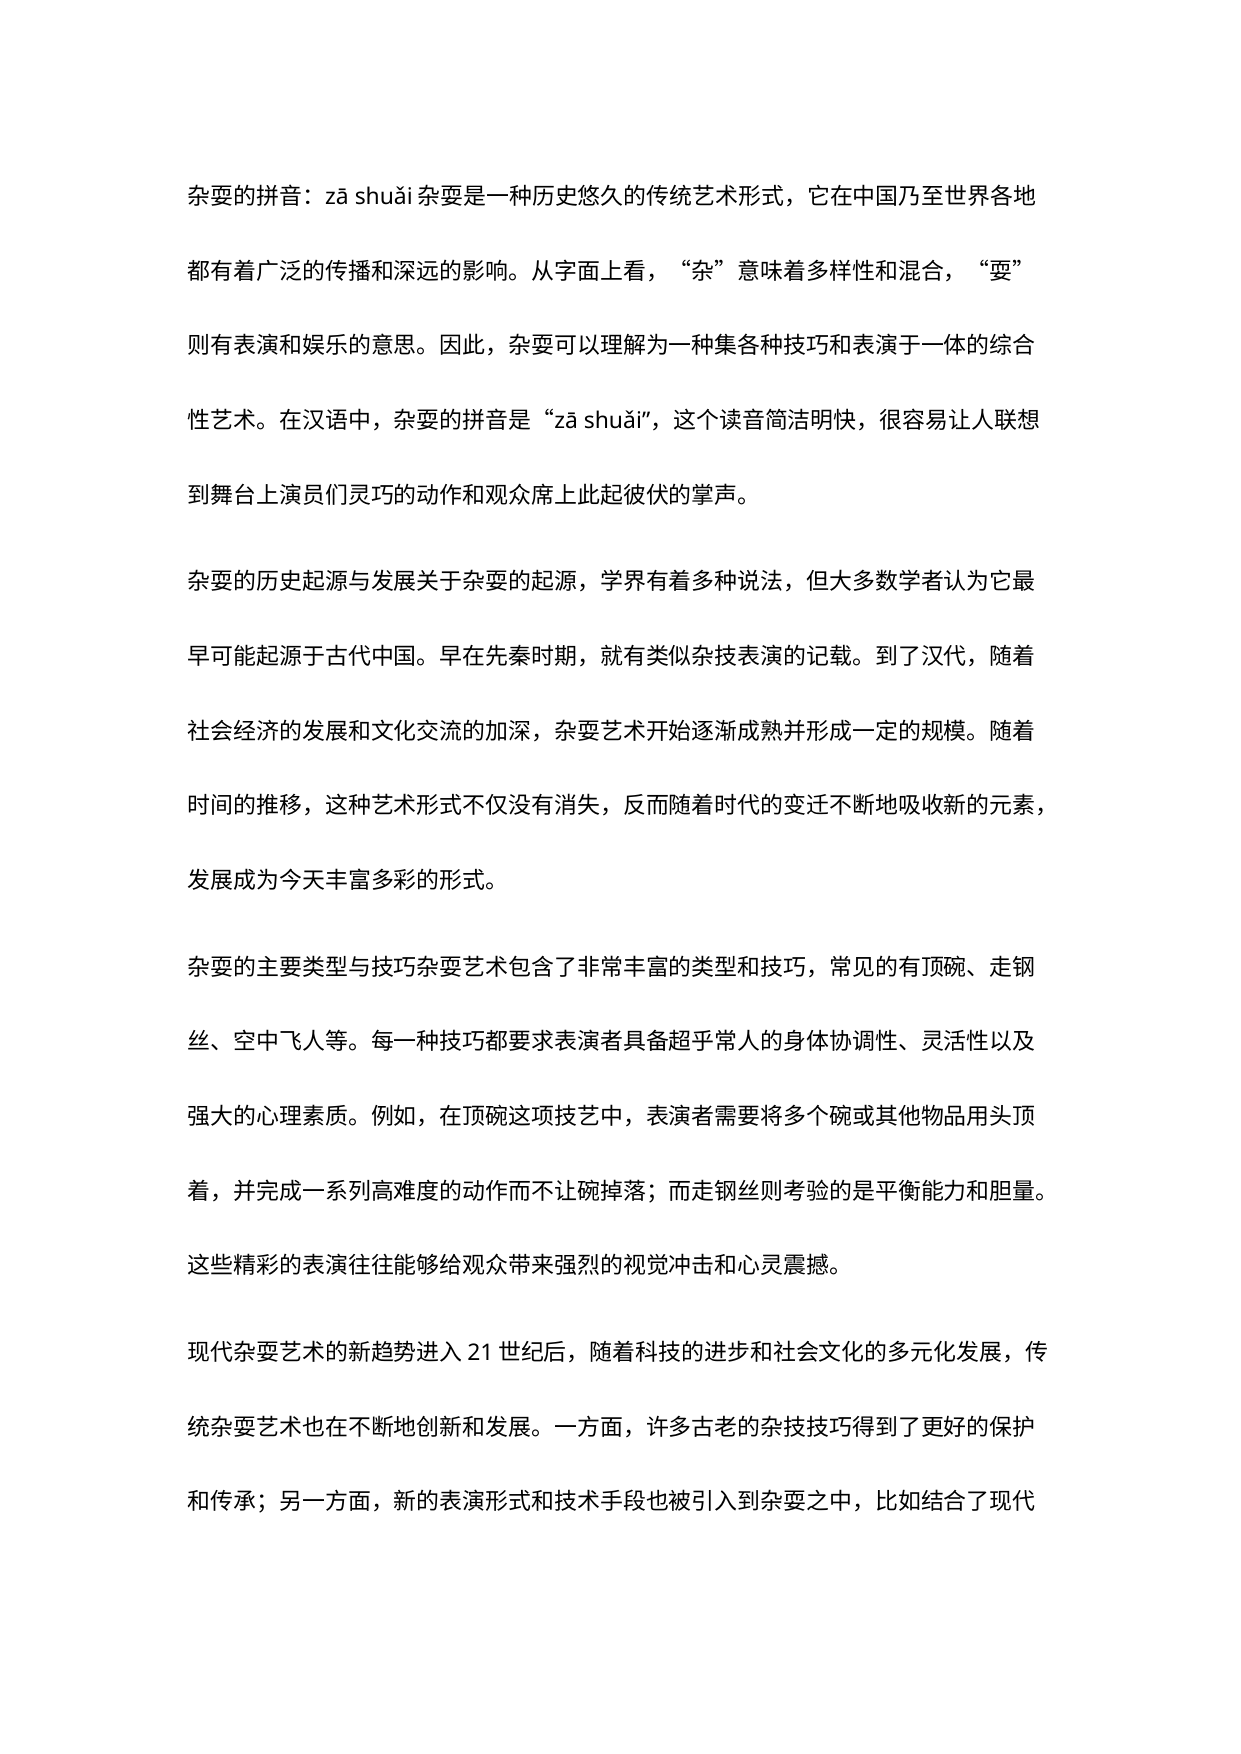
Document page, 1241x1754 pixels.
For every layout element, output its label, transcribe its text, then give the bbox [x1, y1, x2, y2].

text 杂耍的历史起源与发展关于杂耍的起源，学界有着多种说法，但大多数学者认为它最早可能起源于古代中国。早在先秦时期，就有类似杂技表演的记载。到了汉代，随着社会经济的发展和文化交流的加深，杂耍艺术开始逐渐成熟并形成一定的规模。随着时间的推移，这种艺术形式不仅没有消失，反而随着时代的变迁不断地吸收新的元素，发展成为今天丰富多彩的形式。 [187, 547, 1053, 911]
text 杂耍的拼音：zā shuǎi杂耍是一种历史悠久的传统艺术形式，它在中国乃至世界各地都有着广泛的传播和深远的影响。从字面上看，“杂”意味着多样性和混合，“耍”则有表演和娱乐的意思。因此，杂耍可以理解为一种集各种技巧和表演于一体的综合性艺术。在汉语中，杂耍的拼音是“zā shuǎi”，这个读音简洁明快，很容易让人联想到舞台上演员们灵巧的动作和观众席上此起彼伏的掌声。 [187, 162, 1053, 526]
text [187, 1318, 1053, 1532]
text 杂耍的主要类型与技巧杂耍艺术包含了非常丰富的类型和技巧，常见的有顶碗、走钢丝、空中飞人等。每一种技巧都要求表演者具备超乎常人的身体协调性、灵活性以及强大的心理素质。例如，在顶碗这项技艺中，表演者需要将多个碗或其他物品用头顶着，并完成一系列高难度的动作而不让碗掉落；而走钢丝则考验的是平衡能力和胆量。这些精彩的表演往往能够给观众带来强烈的视觉冲击和心灵震撼。 [187, 933, 1053, 1296]
